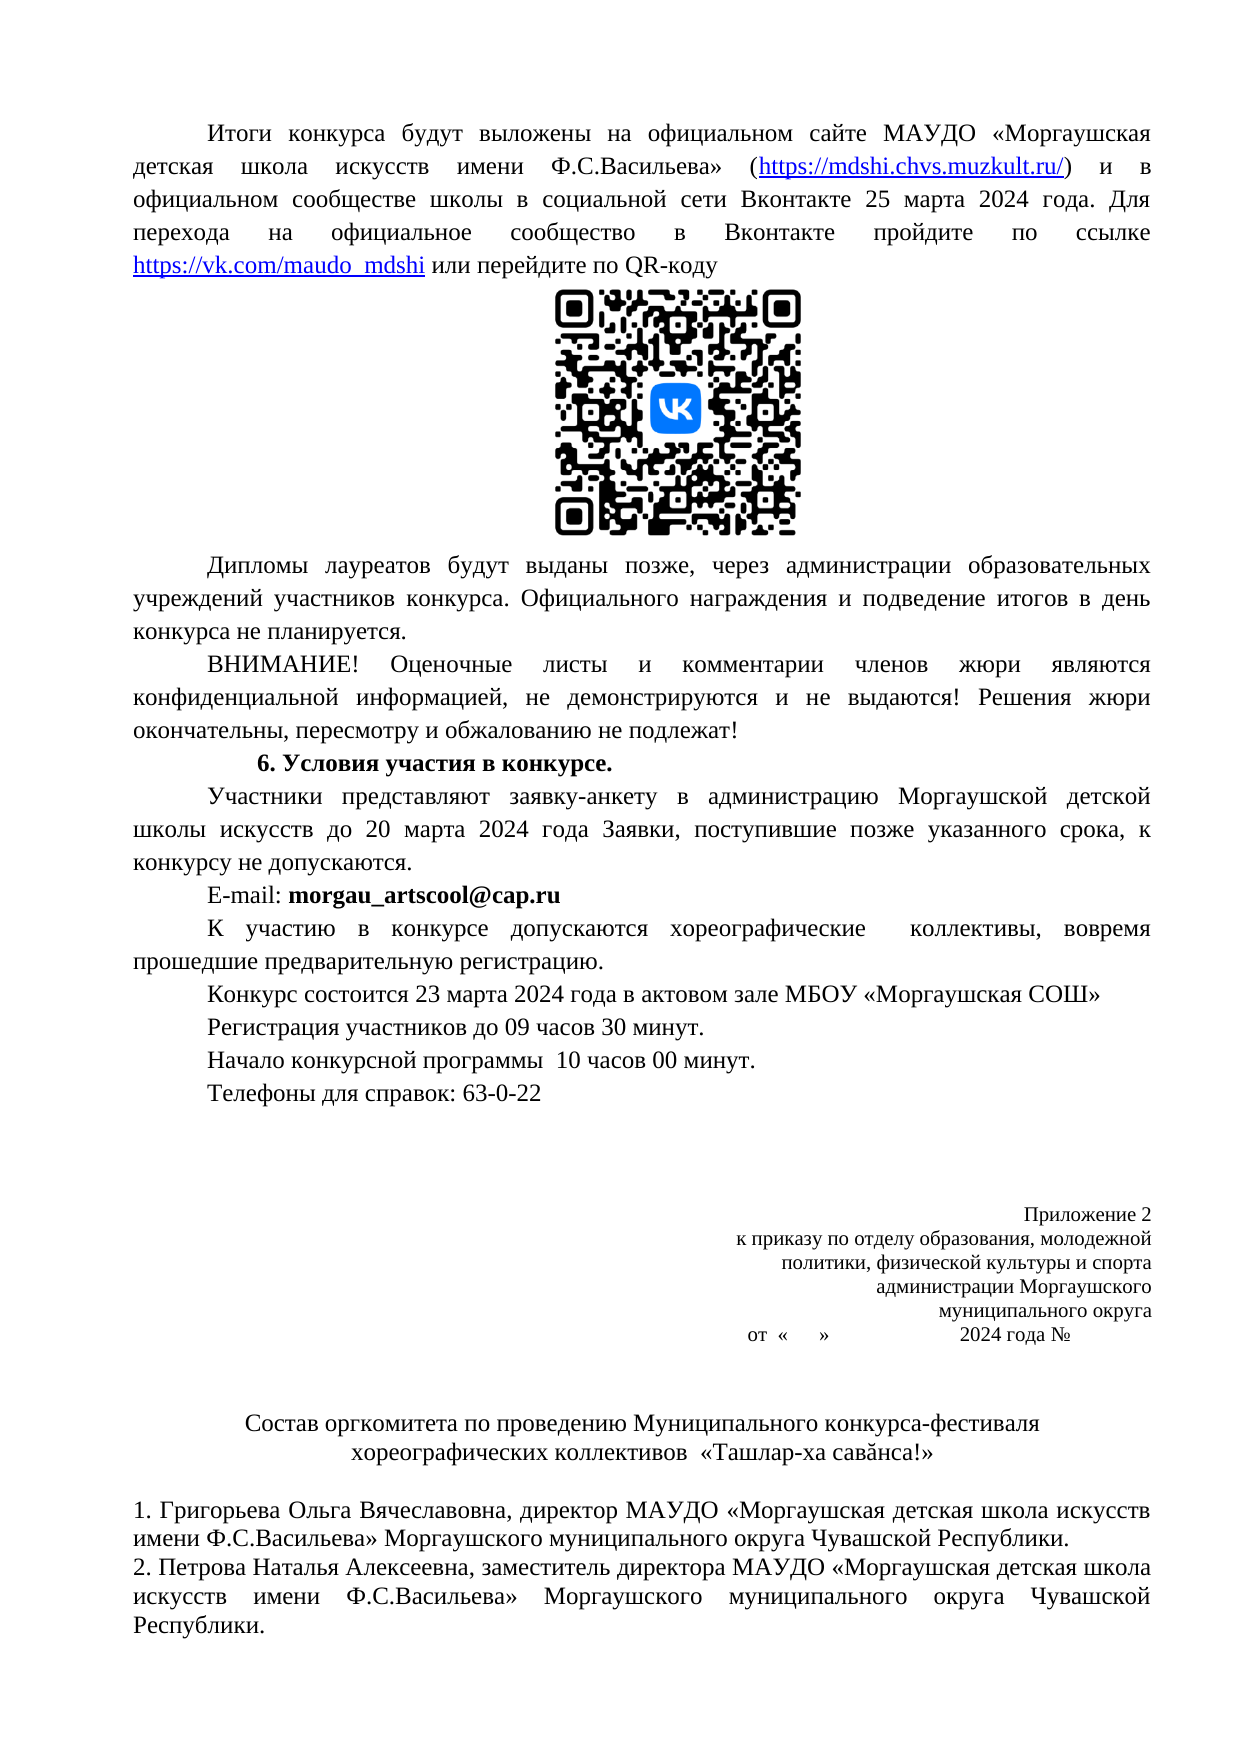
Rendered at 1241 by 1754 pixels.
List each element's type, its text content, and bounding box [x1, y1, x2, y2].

text 1. Григорьева Ольга Вячеславовна, директор МАУДО «Моргаушская детская школа искусств имени Ф.С.Васильева» Моргаушского муниципального округа Чувашской Республики. [133, 1495, 1152, 1552]
text муниципального округа [133, 1298, 1152, 1322]
text К участию в конкурсе допускаются хореографические коллективы, вовремя прошедшие предварительную регистрацию. [133, 913, 1152, 975]
text к приказу по отделу образования, молодежной [133, 1226, 1152, 1250]
text от « » 2024 года № [133, 1322, 1152, 1346]
text 6. Условия участия в конкурсе. [133, 748, 1152, 777]
text Телефоны для справок: 63-0-22 [133, 1078, 1152, 1107]
text хореографических коллективов «Ташлар-ха савăнса!» [133, 1437, 1152, 1466]
text Дипломы лауреатов будут выданы позже, через администрации образовательных учреждений участников конкурса. Официального награждения и подведение итогов в день конкурса не планируется. [133, 550, 1152, 644]
text E-mail: morgau_artscool@cap.ru [133, 880, 1152, 909]
text Начало конкурсной программы 10 часов 00 минут. [133, 1045, 1152, 1074]
text Состав оргкомитета по проведению Муниципального конкурса-фестиваля [133, 1408, 1152, 1437]
picture [549, 283, 810, 546]
text Итоги конкурса будут выложены на официальном сайте МАУДО «Моргаушская детская школа искусств имени Ф.С.Васильева» (https://mdshi.chvs.muzkult.ru/) и в официальном сообществе школы в социальной сети Вконтакте 25 марта 2024 года. Для перехода на официальное сообщество в Вконтакте пройдите по ссылке https://vk.com/maudo_mdshi или перейдите по QR-коду [133, 118, 1152, 279]
text ВНИМАНИЕ! Оценочные листы и комментарии членов жюри являются конфиденциальной информацией, не демонстрируются и не выдаются! Решения жюри окончательны, пересмотру и обжалованию не подлежат! [133, 649, 1152, 744]
text администрации Моргаушского [133, 1274, 1152, 1298]
text политики, физической культуры и спорта [133, 1250, 1152, 1274]
text Регистрация участников до 09 часов 30 минут. [133, 1012, 1152, 1041]
text Конкурс состоится 23 марта 2024 года в актовом зале МБОУ «Моргаушская СОШ» [133, 979, 1152, 1008]
text 2. Петрова Наталья Алексеевна, заместитель директора МАУДО «Моргаушская детская школа искусств имени Ф.С.Васильева» Моргаушского муниципального округа Чувашской Республики. [133, 1552, 1152, 1638]
text Участники представляют заявку-анкету в администрацию Моргаушской детской школы искусств до 20 марта 2024 года Заявки, поступившие позже указанного срока, к конкурсу не допускаются. [133, 781, 1152, 876]
text Приложение 2 [133, 1202, 1152, 1226]
